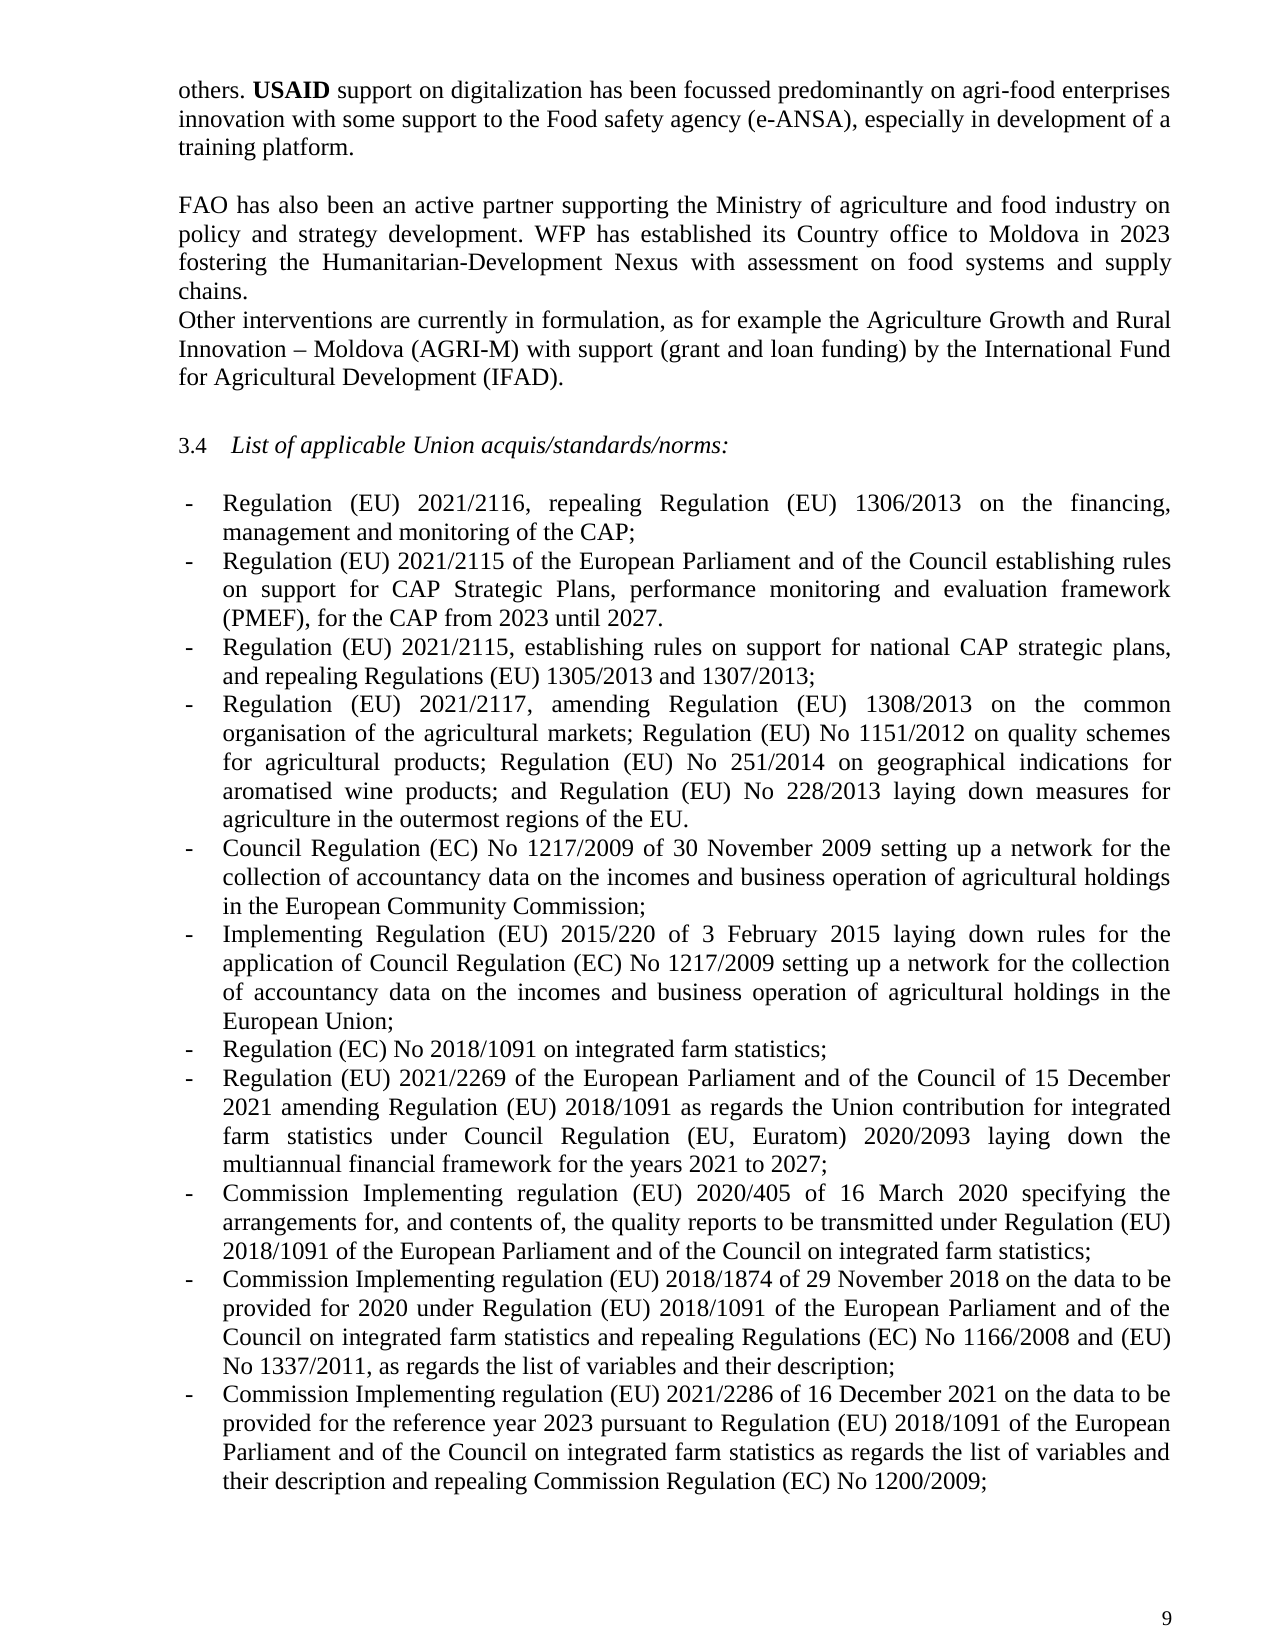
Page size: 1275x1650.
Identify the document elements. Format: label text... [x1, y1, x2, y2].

list Commission Implementing regulation (EU) 2021/2286 of 16 December 2021 on the data to be provided for the reference year 2023 pursuant to Regulation (EU) 2018/1091 of the European Parliament and of the Council on integrated farm statistics as regards the list of variables and their description and repealing Commission Regulation (EC) No 1200/2009; [185, 1379, 1172, 1494]
list Regulation (EU) 2021/2115 of the European Parliament and of the Council establishing rules on support for CAP Strategic Plans, performance monitoring and evaluation framework (PMEF), for the CAP from 2023 until 2027. [185, 546, 1172, 632]
list Regulation (EC) No 2018/1091 on integrated farm statistics; [185, 1034, 1172, 1063]
list List of applicable Union acquis/standards/norms: [178, 430, 1172, 459]
list Regulation (EU) 2021/2117, amending Regulation (EU) 1308/2013 on the common organisation of the agricultural markets; Regulation (EU) No 1151/2012 on quality schemes for agricultural products; Regulation (EU) No 251/2014 on geographical indications for aromatised wine products; and Regulation (EU) No 228/2013 laying down measures for agriculture in the outermost regions of the EU. [185, 689, 1172, 833]
list Council Regulation (EC) No 1217/2009 of 30 November 2009 setting up a network for the collection of accountancy data on the incomes and business operation of agricultural holdings in the European Community Commission; [185, 833, 1172, 919]
list Regulation (EU) 2021/2269 of the European Parliament and of the Council of 15 December 2021 amending Regulation (EU) 2018/1091 as regards the Union contribution for integrated farm statistics under Council Regulation (EU, Euratom) 2020/2093 laying down the multiannual financial framework for the years 2021 to 2027; [185, 1063, 1172, 1178]
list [178, 75, 1172, 161]
list Regulation (EU) 2021/2116, repealing Regulation (EU) 1306/2013 on the financing, management and monitoring of the CAP; [185, 488, 1172, 546]
list Other interventions are currently in formulation, as for example the Agriculture Growth and Rural Innovation – Moldova (AGRI-M) with support (grant and loan funding) by the International Fund for Agricultural Development (IFAD). [178, 305, 1172, 391]
list Commission Implementing regulation (EU) 2018/1874 of 29 November 2018 on the data to be provided for 2020 under Regulation (EU) 2018/1091 of the European Parliament and of the Council on integrated farm statistics and repealing Regulations (EC) No 1166/2008 and (EU) No 1337/2011, as regards the list of variables and their description; [185, 1264, 1172, 1379]
list FAO has also been an active partner supporting the Ministry of agriculture and food industry on policy and strategy development. WFP has established its Country office to Moldova in 2023 fostering the Humanitarian-Development Nexus with assessment on food systems and supply chains. [178, 190, 1172, 305]
list Commission Implementing regulation (EU) 2020/405 of 16 March 2020 specifying the arrangements for, and contents of, the quality reports to be transmitted under Regulation (EU) 2018/1091 of the European Parliament and of the Council on integrated farm statistics; [185, 1178, 1172, 1264]
list Implementing Regulation (EU) 2015/220 of 3 February 2015 laying down rules for the application of Council Regulation (EC) No 1217/2009 setting up a network for the collection of accountancy data on the incomes and business operation of agricultural holdings in the European Union; [185, 919, 1172, 1034]
list Regulation (EU) 2021/2115, establishing rules on support for national CAP strategic plans, and repealing Regulations (EU) 1305/2013 and 1307/2013; [185, 632, 1172, 689]
